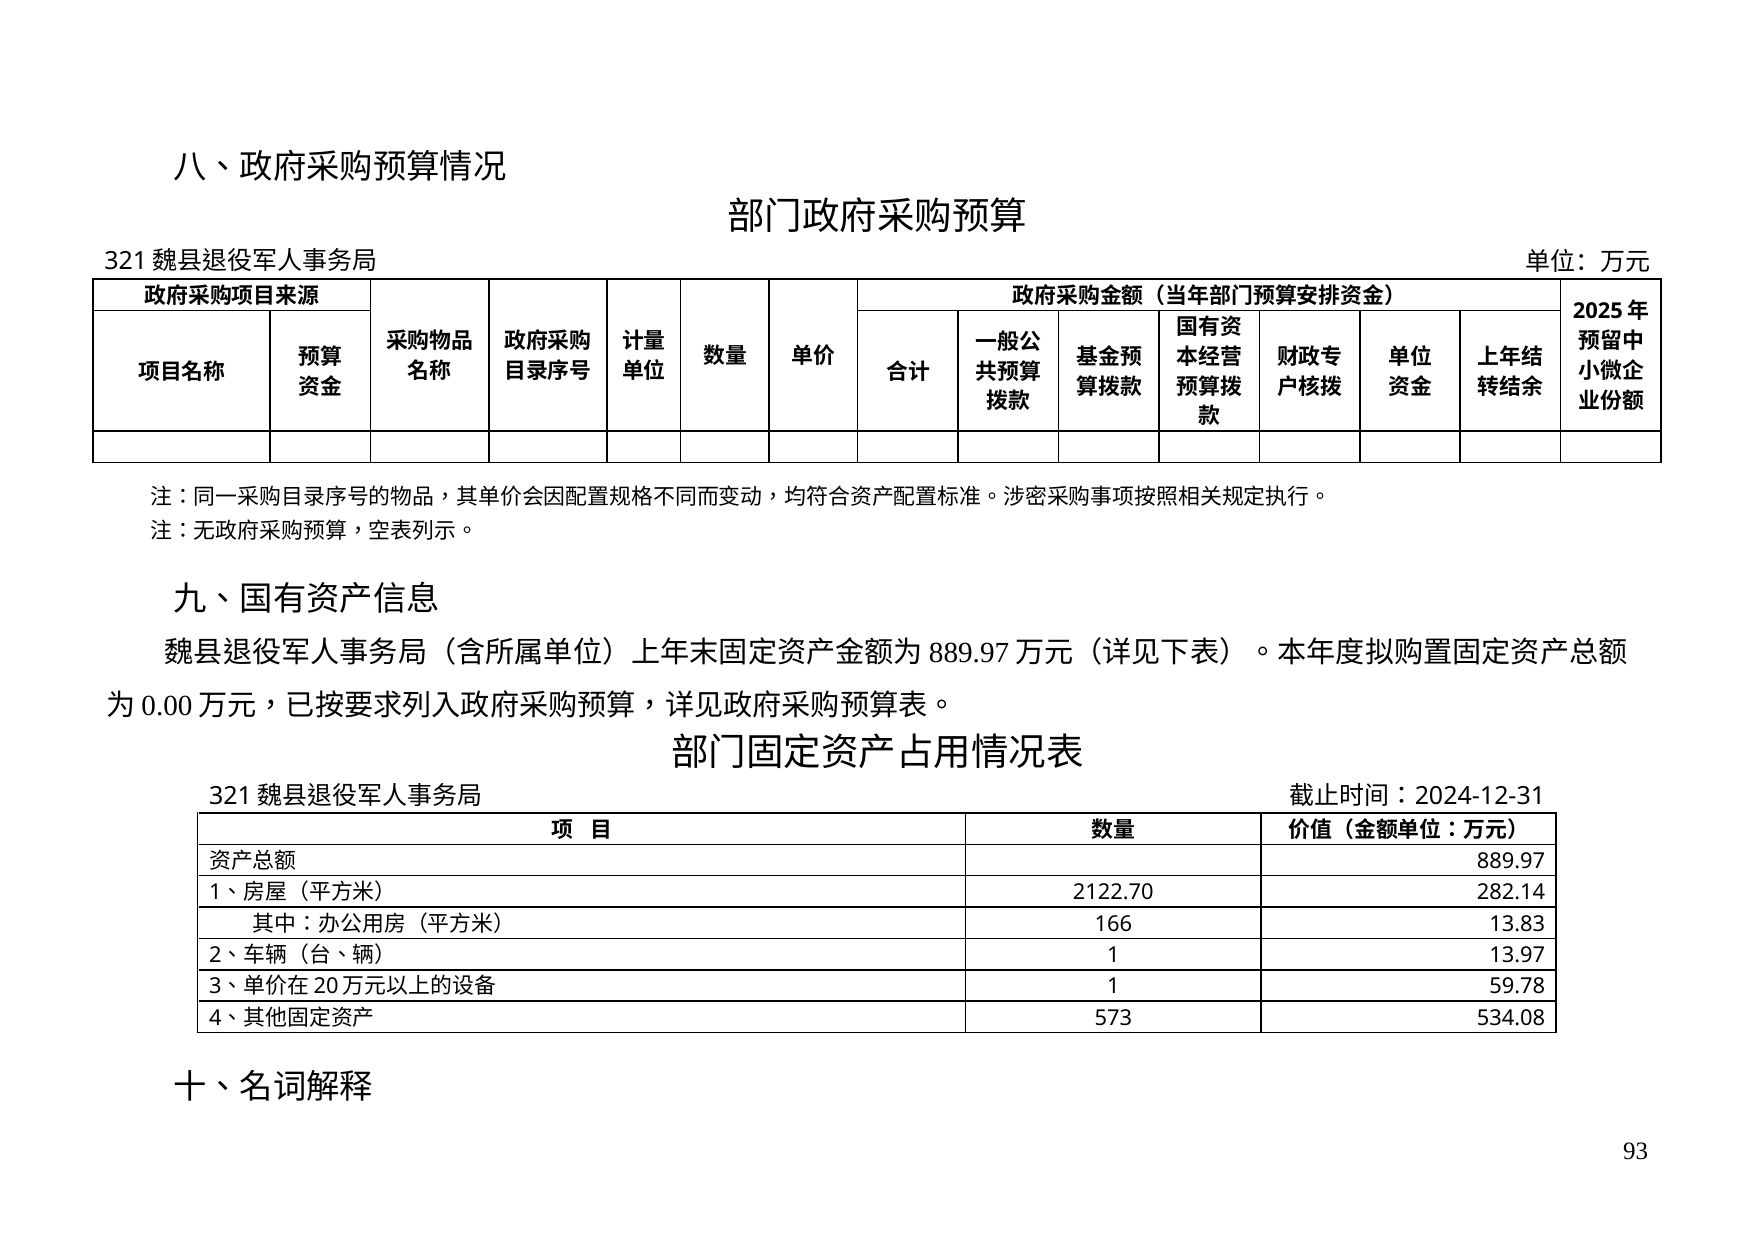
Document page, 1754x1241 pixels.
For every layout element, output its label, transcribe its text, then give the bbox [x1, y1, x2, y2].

text 部门政府采购预算 [106, 189, 1648, 240]
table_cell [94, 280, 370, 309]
text 八、政府采购预算情况 [106, 143, 1648, 188]
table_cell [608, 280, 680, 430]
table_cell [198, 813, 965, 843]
text 部门固定资产占用情况表 [106, 725, 1648, 776]
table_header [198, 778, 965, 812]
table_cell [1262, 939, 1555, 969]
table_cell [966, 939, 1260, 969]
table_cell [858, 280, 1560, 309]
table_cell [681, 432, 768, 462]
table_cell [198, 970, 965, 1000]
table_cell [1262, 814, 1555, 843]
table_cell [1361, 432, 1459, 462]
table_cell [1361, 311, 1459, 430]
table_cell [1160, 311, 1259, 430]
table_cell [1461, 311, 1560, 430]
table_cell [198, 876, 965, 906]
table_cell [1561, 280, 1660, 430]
text 九、国有资产信息 [106, 575, 1648, 620]
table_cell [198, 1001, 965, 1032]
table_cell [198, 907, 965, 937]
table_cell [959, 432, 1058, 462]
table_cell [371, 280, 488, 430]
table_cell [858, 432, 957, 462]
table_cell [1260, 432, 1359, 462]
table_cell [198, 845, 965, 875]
text 十、名词解释 [106, 1063, 1648, 1108]
text 注：无政府采购预算，空表列示。 [106, 515, 1648, 545]
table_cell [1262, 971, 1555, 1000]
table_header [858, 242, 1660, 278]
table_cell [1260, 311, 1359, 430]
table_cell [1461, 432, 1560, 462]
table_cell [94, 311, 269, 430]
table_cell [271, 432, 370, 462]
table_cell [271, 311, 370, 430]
text 注：同一采购目录序号的物品，其单价会因配置规格不同而变动，均符合资产配置标准。涉密采购事项按照相关规定执行。 [106, 463, 1648, 515]
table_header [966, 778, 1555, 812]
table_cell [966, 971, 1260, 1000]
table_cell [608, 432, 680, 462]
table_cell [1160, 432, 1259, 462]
text 魏县退役军人事务局（含所属单位）上年末固定资产金额为889.97万元（详见下表）。本年度拟购置固定资产总额为0.00万元，已按要求列入政府采购预算，详见政府采购预算表。 [106, 621, 1648, 725]
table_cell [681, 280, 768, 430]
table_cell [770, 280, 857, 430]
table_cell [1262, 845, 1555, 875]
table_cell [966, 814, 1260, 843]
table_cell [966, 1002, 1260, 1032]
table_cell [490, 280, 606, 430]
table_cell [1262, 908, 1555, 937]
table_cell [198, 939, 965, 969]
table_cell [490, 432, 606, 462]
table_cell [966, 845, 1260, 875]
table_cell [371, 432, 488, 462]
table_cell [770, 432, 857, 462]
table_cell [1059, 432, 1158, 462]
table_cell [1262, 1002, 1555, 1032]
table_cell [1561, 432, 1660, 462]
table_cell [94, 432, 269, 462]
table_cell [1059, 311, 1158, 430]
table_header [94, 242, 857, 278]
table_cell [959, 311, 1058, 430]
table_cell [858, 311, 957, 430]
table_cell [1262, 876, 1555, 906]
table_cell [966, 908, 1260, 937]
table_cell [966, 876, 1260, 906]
